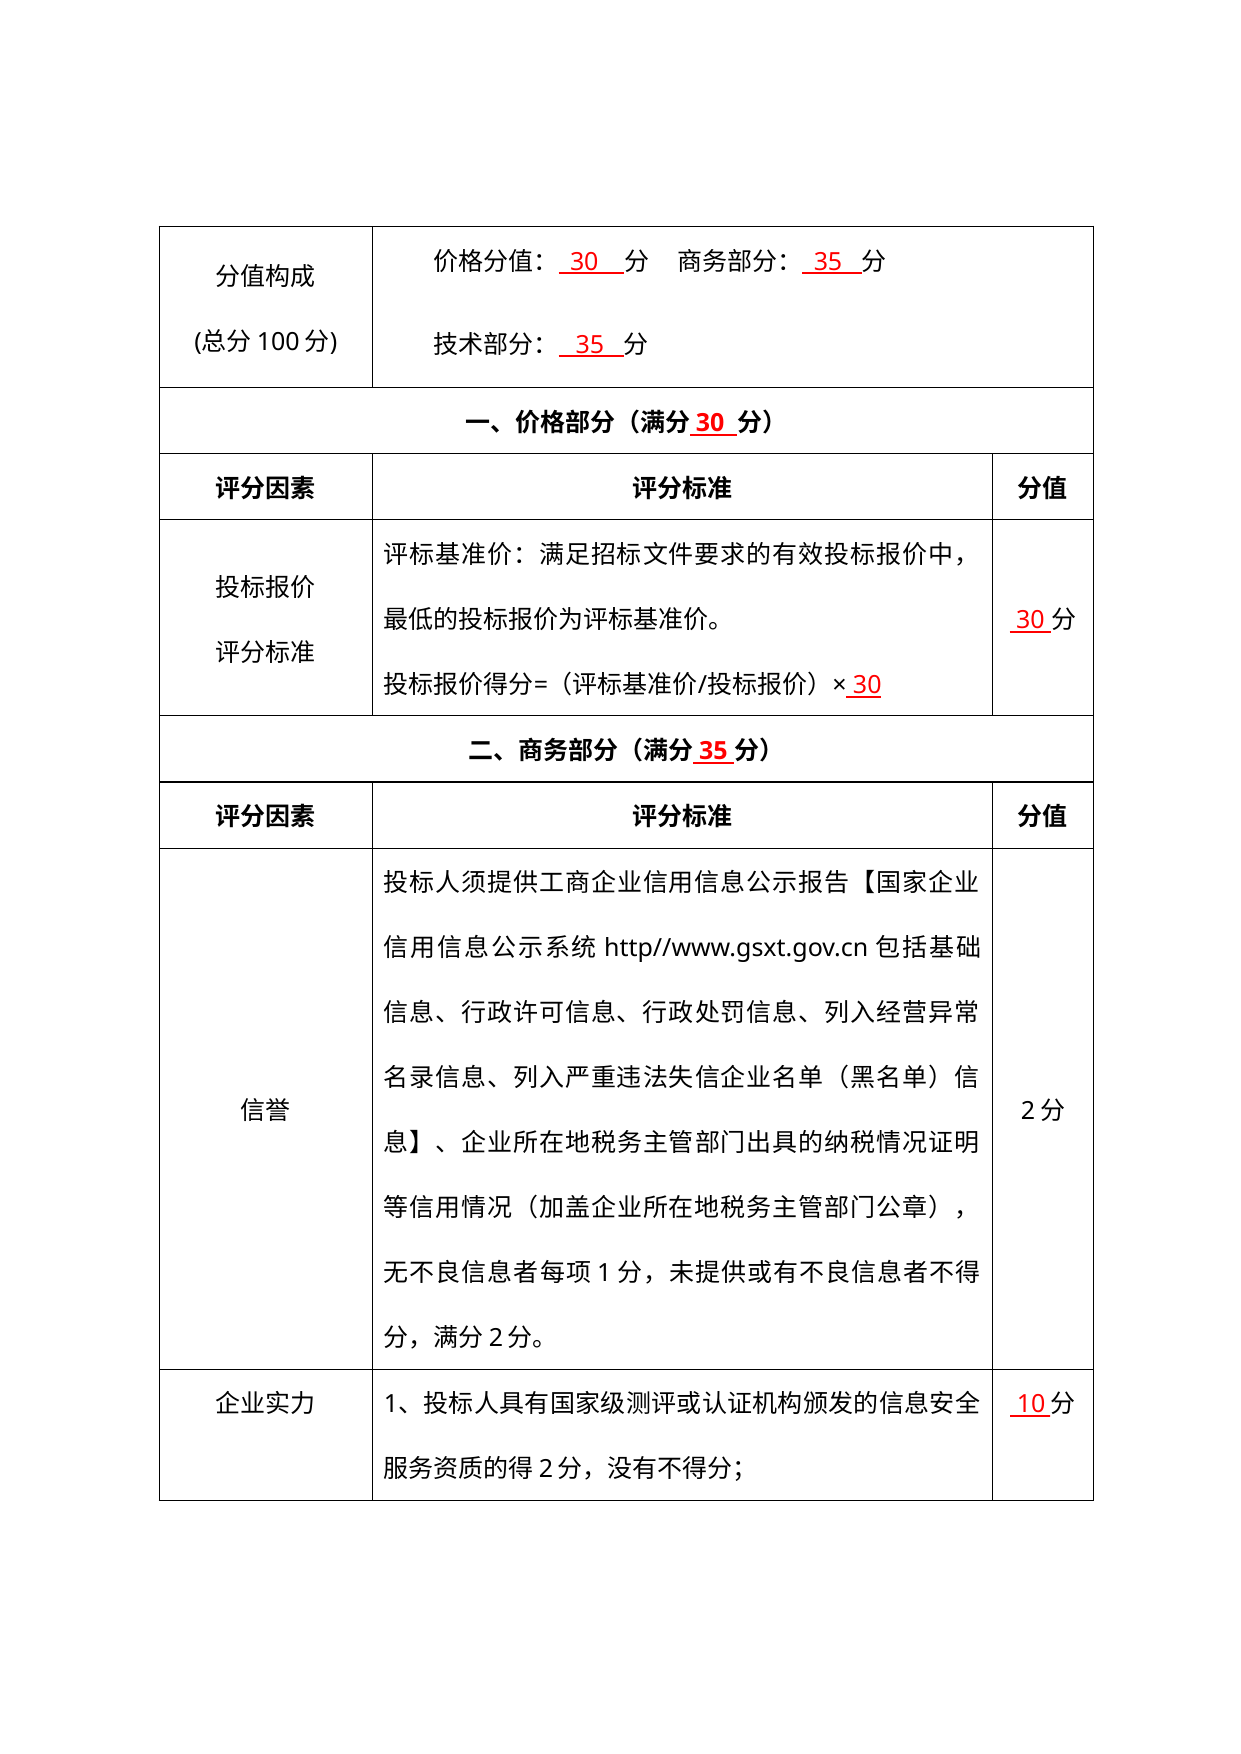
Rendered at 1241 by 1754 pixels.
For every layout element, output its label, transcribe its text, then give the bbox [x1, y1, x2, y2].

table_cell 分值 [993, 783, 1093, 847]
table_cell 投标报价 评分标准 [160, 520, 372, 715]
table_cell 30 分 [993, 520, 1093, 715]
table_header 分值构成 (总分100分) [160, 227, 372, 387]
table_cell 评分标准 [373, 454, 992, 519]
table_cell 评标基准价：满足招标文件要求的有效投标报价中，最低的投标报价为评标基准价。 投标报价得分=（评标基准价/投标报价）× 30 [373, 520, 992, 715]
table_cell 信誉 [160, 849, 372, 1368]
table_cell 评分因素 [160, 454, 372, 519]
table_cell 二、商务部分（满分 35 分） [160, 716, 1093, 781]
table_cell 评分标准 [373, 783, 992, 847]
table_cell 一、价格部分（满分 30 分） [160, 388, 1093, 453]
table_cell 10分 [993, 1370, 1093, 1499]
table_cell 评分因素 [160, 783, 372, 847]
table_cell 投标人须提供工商企业信用信息公示报告【国家企业信用信息公示系统http//www.gsxt.gov.cn包括基础信息、行政许可信息、行政处罚信息、列入经营异常名录信息、列入严重违法失信企业名单（黑名单）信息】、企业所在地税务主管部门出具的纳税情况证明等信用情况（加盖企业所在地税务主管部门公章），无不良信息者每项1分，未提供或有不良信息者不得分，满分2分。 [373, 849, 992, 1368]
table_cell 企业实力 [160, 1370, 372, 1499]
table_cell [373, 1370, 992, 1499]
table_header 价格分值： 30 分 商务部分： 35 分 技术部分： 35 分 [373, 227, 1093, 387]
table_cell 分值 [993, 454, 1093, 519]
table_cell 2分 [993, 849, 1093, 1368]
